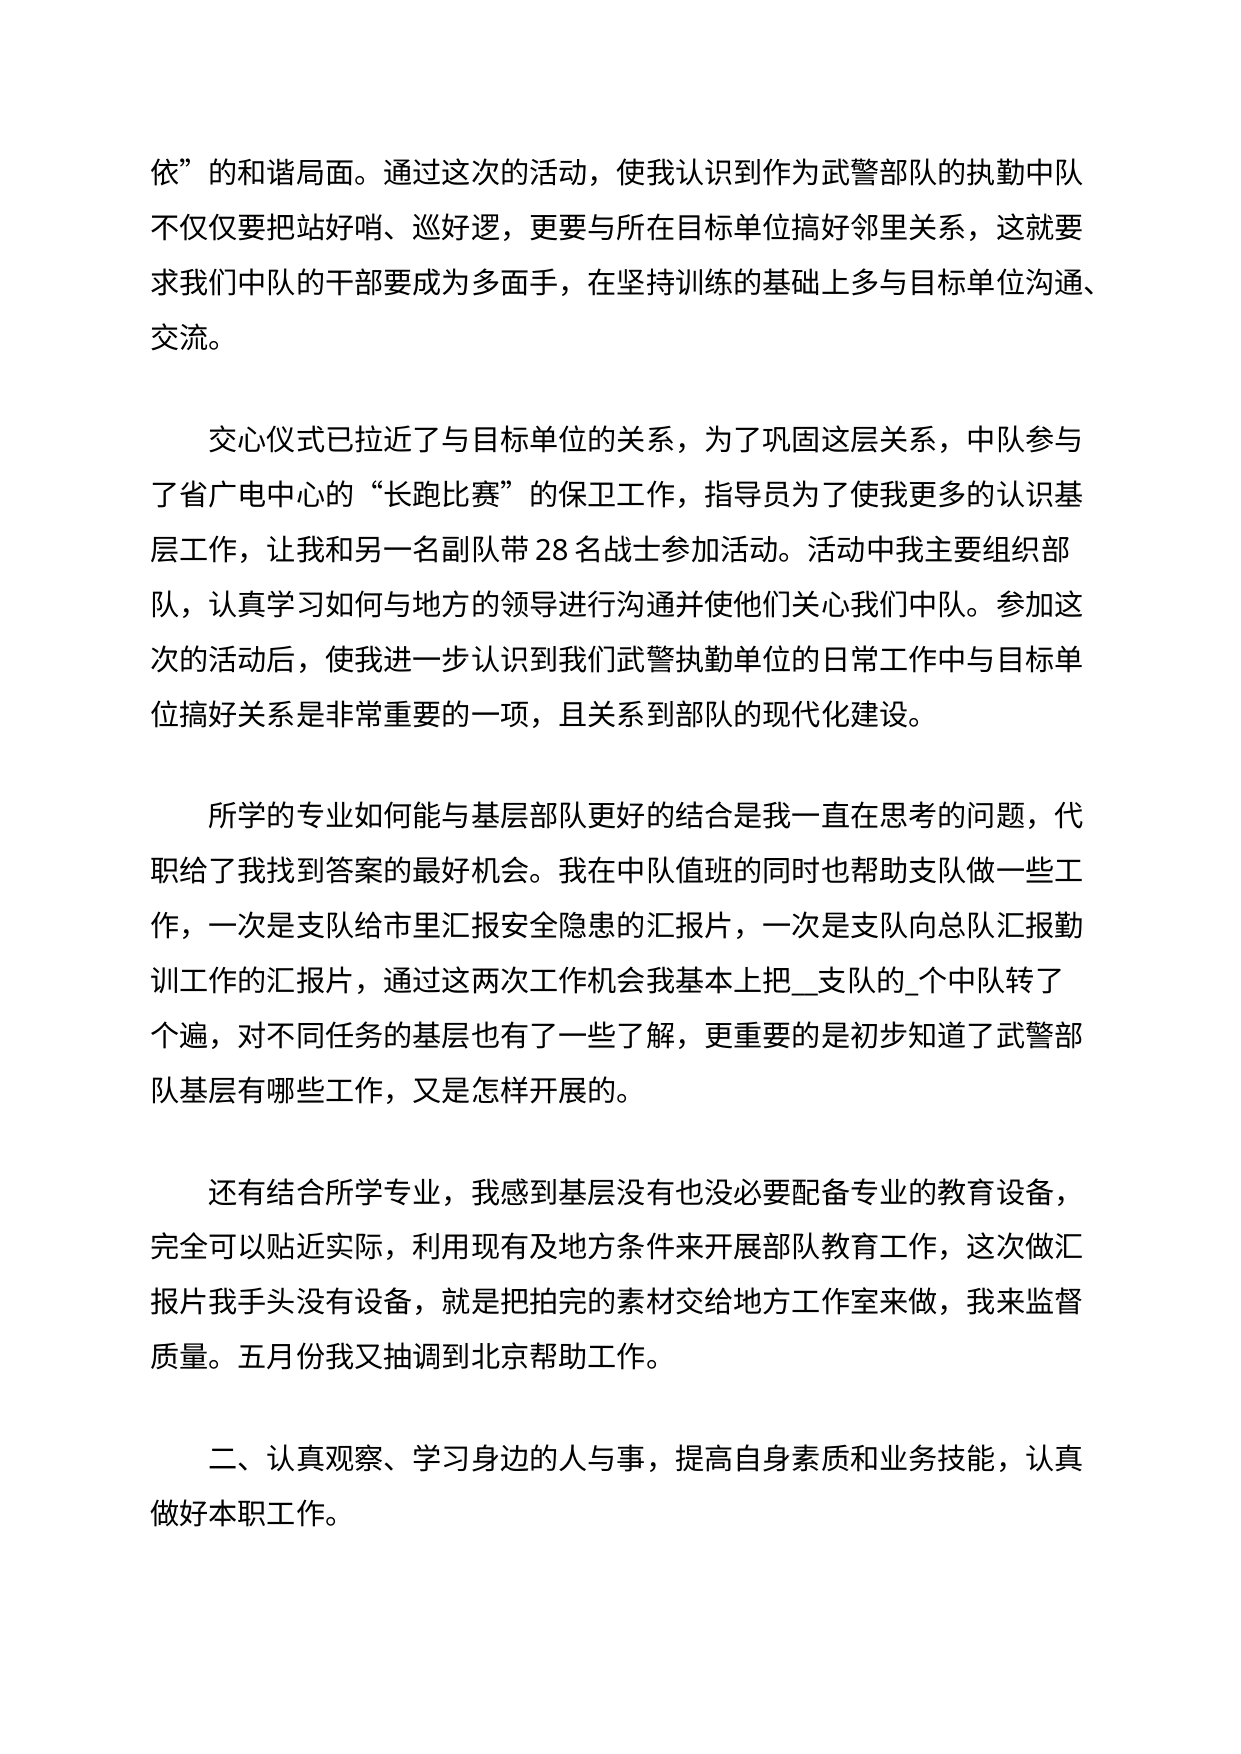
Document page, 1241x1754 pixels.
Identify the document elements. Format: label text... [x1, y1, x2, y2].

text 还有结合所学专业，我感到基层没有也没必要配备专业的教育设备，完全可以贴近实际，利用现有及地方条件来开展部队教育工作，这次做汇报片我手头没有设备，就是把拍完的素材交给地方工作室来做，我来监督质量。五月份我又抽调到北京帮助工作。 [150, 1169, 1090, 1376]
text 交心仪式已拉近了与目标单位的关系，为了巩固这层关系，中队参与了省广电中心的“长跑比赛”的保卫工作，指导员为了使我更多的认识基层工作，让我和另一名副队带28名战士参加活动。活动中我主要组织部队，认真学习如何与地方的领导进行沟通并使他们关心我们中队。参加这次的活动后，使我进一步认识到我们武警执勤单位的日常工作中与目标单位搞好关系是非常重要的一项，且关系到部队的现代化建设。 [150, 416, 1090, 733]
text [150, 150, 1090, 357]
text 二、认真观察、学习身边的人与事，提高自身素质和业务技能，认真做好本职工作。 [150, 1436, 1090, 1533]
text 所学的专业如何能与基层部队更好的结合是我一直在思考的问题，代职给了我找到答案的最好机会。我在中队值班的同时也帮助支队做一些工作，一次是支队给市里汇报安全隐患的汇报片，一次是支队向总队汇报勤训工作的汇报片，通过这两次工作机会我基本上把__支队的_个中队转了个遍，对不同任务的基层也有了一些了解，更重要的是初步知道了武警部队基层有哪些工作，又是怎样开展的。 [150, 793, 1090, 1110]
